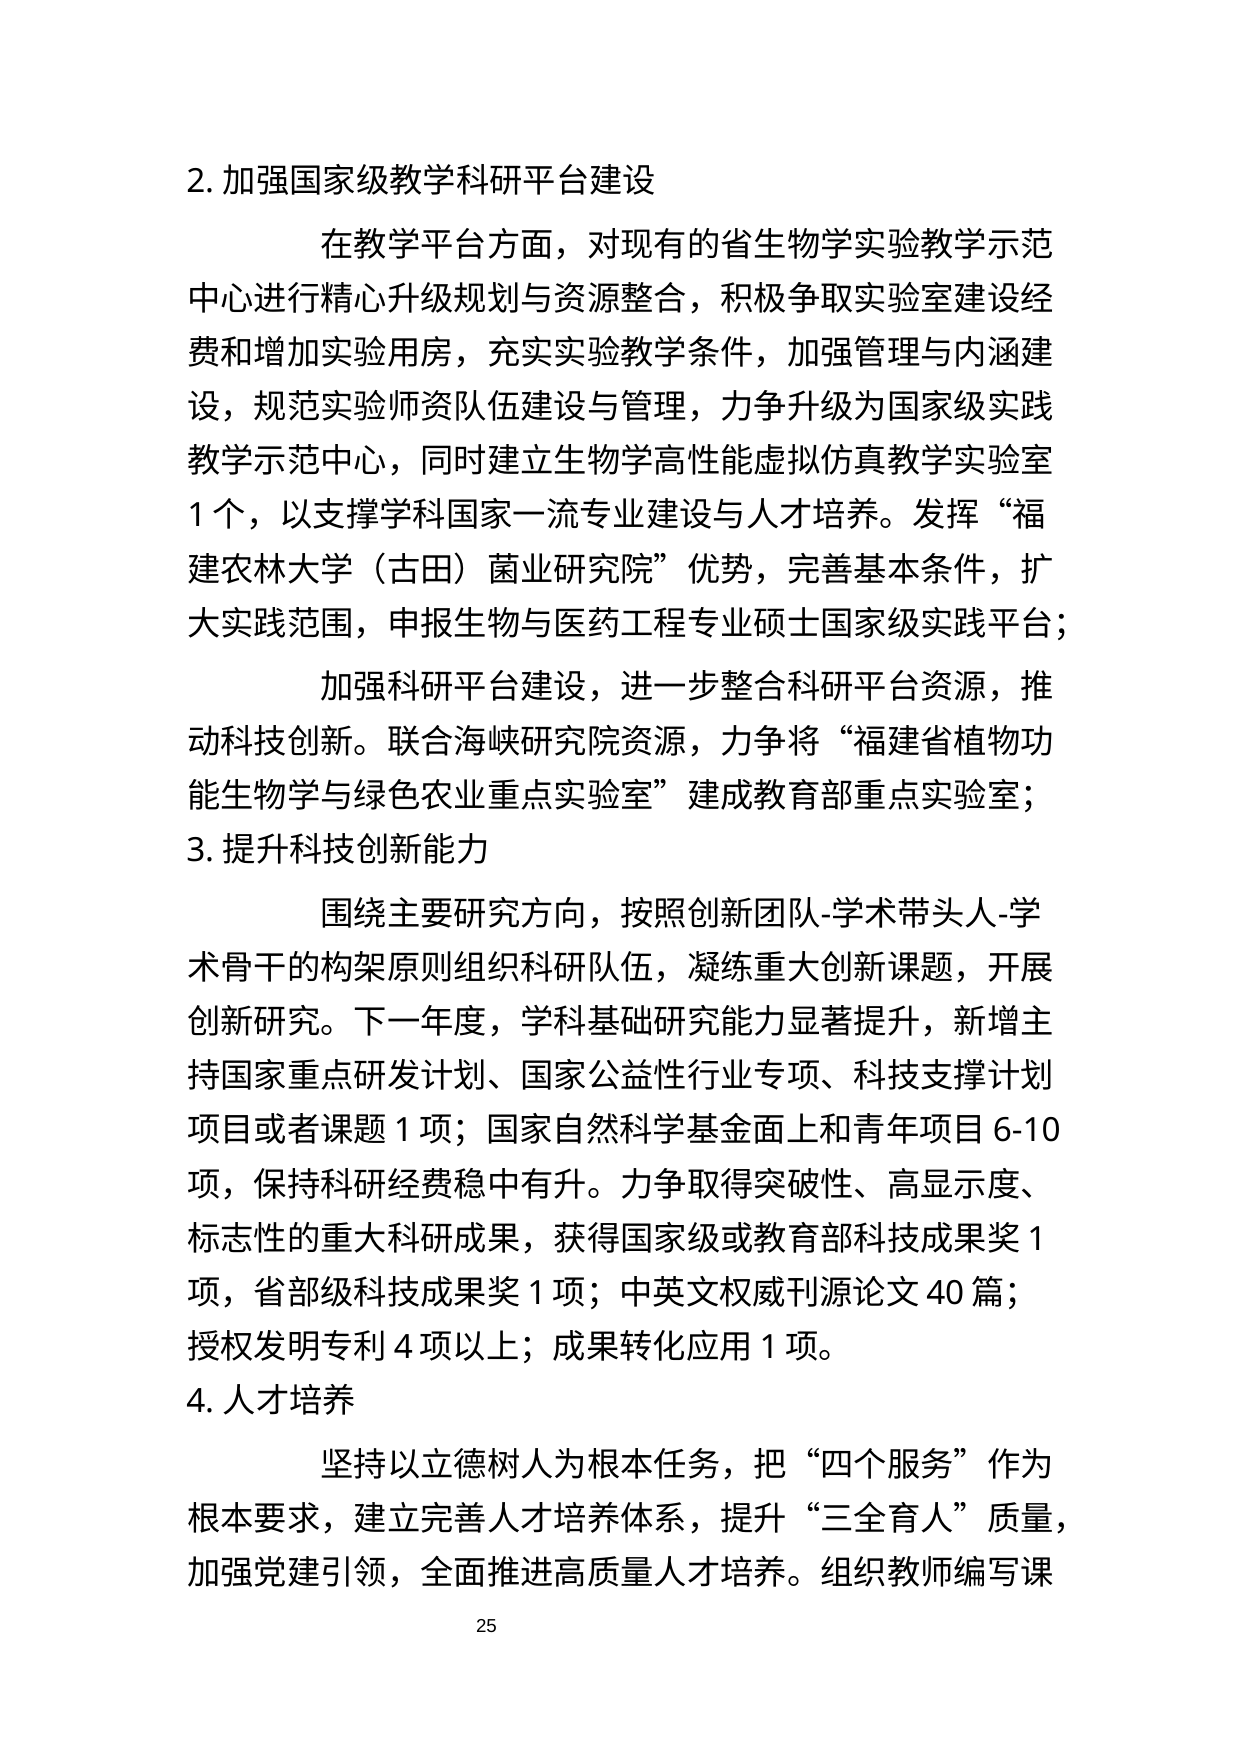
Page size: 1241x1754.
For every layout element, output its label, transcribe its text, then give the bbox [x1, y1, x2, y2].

text 在教学平台方面，对现有的省生物学实验教学示范中心进行精心升级规划与资源整合，积极争取实验室建设经费和增加实验用房，充实实验教学条件，加强管理与内涵建设，规范实验师资队伍建设与管理，力争升级为国家级实践教学示范中心，同时建立生物学高性能虚拟仿真教学实验室1个，以支撑学科国家一流专业建设与人才培养。发挥“福建农林大学（古田）菌业研究院”优势，完善基本条件，扩大实践范围，申报生物与医药工程专业硕士国家级实践平台； [187, 213, 1064, 646]
text 加强科研平台建设，进一步整合科研平台资源，推动科技创新。联合海峡研究院资源，力争将“福建省植物功能生物学与绿色农业重点实验室”建成教育部重点实验室； [187, 656, 1064, 818]
text 2. 加强国家级教学科研平台建设 [186, 149, 1066, 203]
text 4. 人才培养 [186, 1369, 1066, 1423]
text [187, 1433, 1064, 1596]
text 3. 提升科技创新能力 [186, 818, 1066, 872]
text 围绕主要研究方向，按照创新团队-学术带头人-学术骨干的构架原则组织科研队伍，凝练重大创新课题，开展创新研究。下一年度，学科基础研究能力显著提升，新增主持国家重点研发计划、国家公益性行业专项、科技支撑计划项目或者课题1项；国家自然科学基金面上和青年项目6-10项，保持科研经费稳中有升。力争取得突破性、高显示度、标志性的重大科研成果，获得国家级或教育部科技成果奖1项，省部级科技成果奖1项；中英文权威刊源论文40篇；授权发明专利4项以上；成果转化应用1项。 [187, 882, 1064, 1369]
